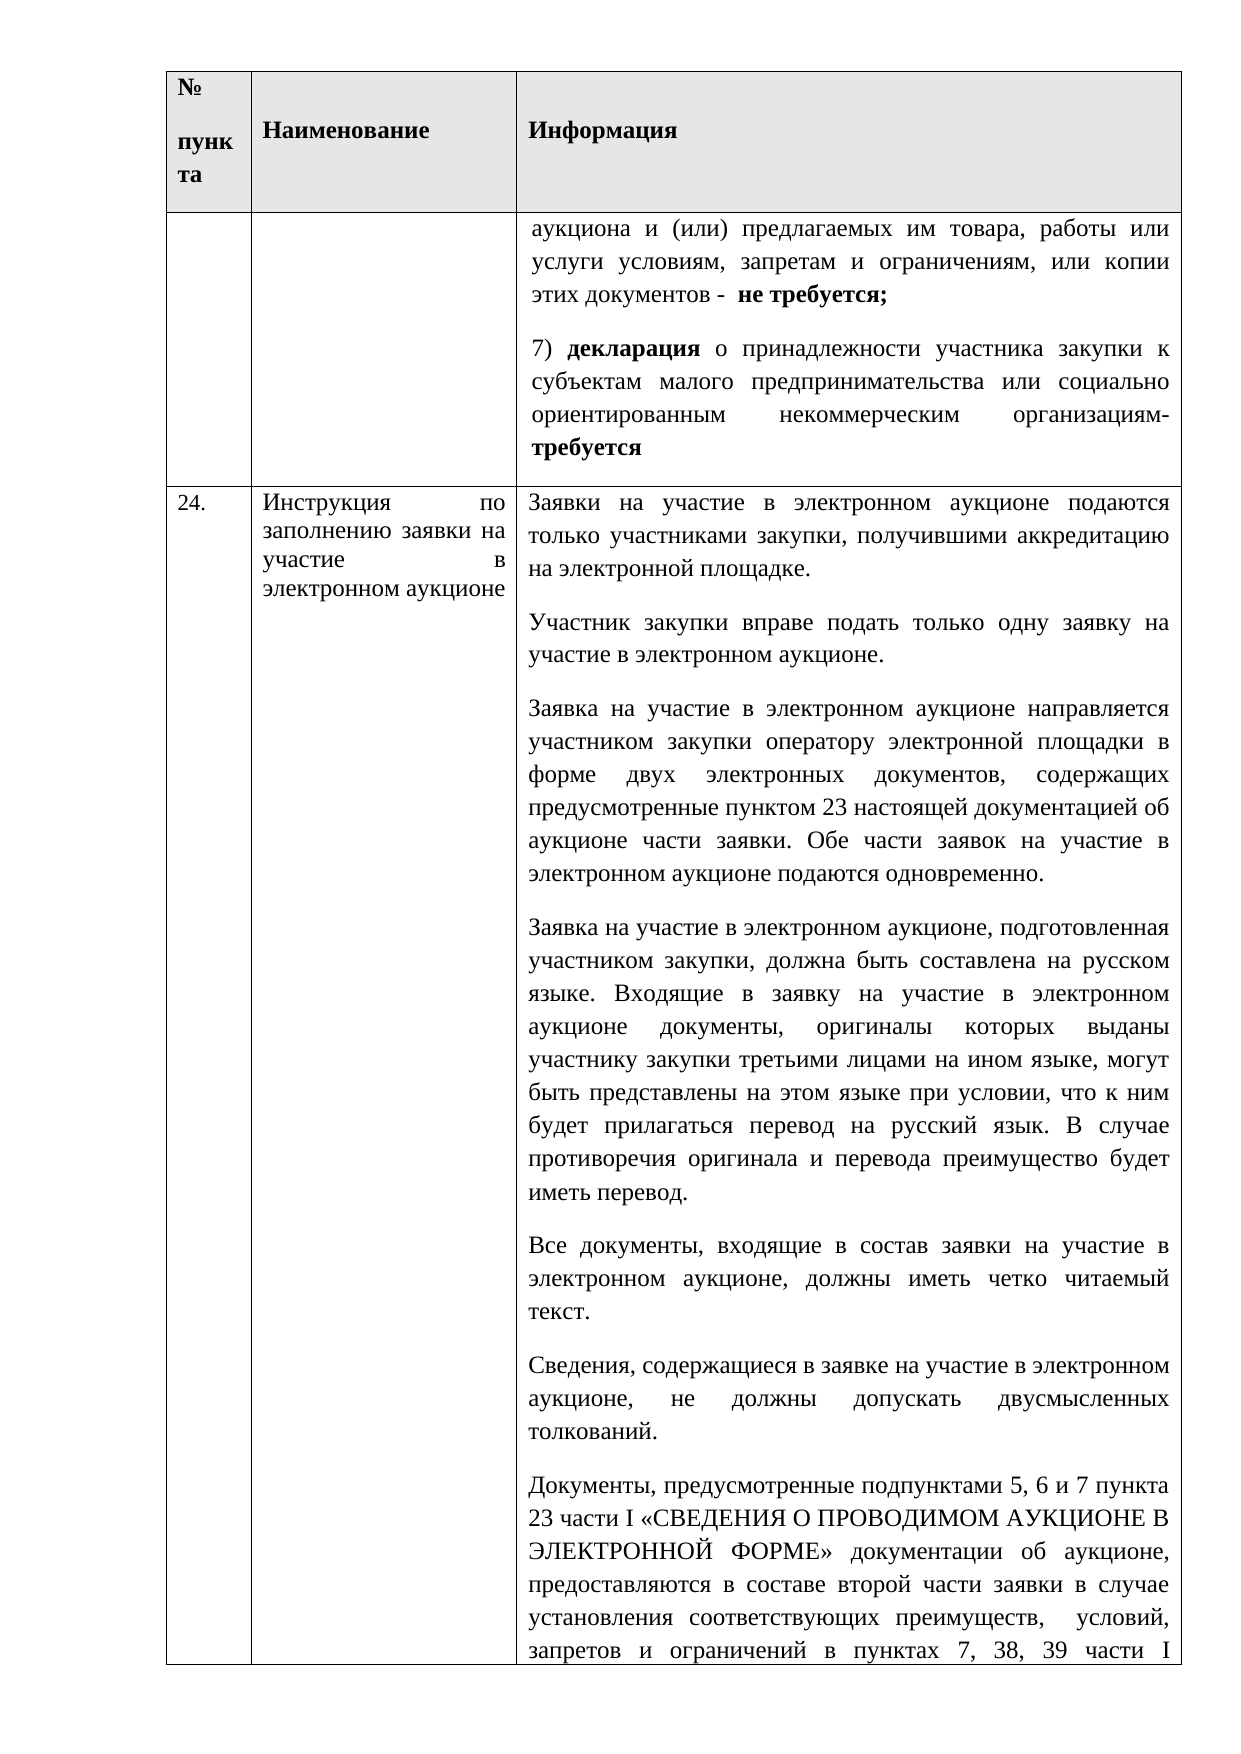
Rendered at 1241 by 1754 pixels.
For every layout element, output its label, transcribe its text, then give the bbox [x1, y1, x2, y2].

table_header № пункта [167, 72, 251, 212]
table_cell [517, 487, 1181, 1664]
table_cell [252, 487, 516, 1664]
table_header Информация [517, 72, 1181, 212]
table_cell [517, 213, 1181, 486]
table_cell [167, 487, 251, 1664]
table_header Наименование [252, 72, 516, 212]
table_cell [167, 213, 251, 486]
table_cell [252, 213, 516, 486]
